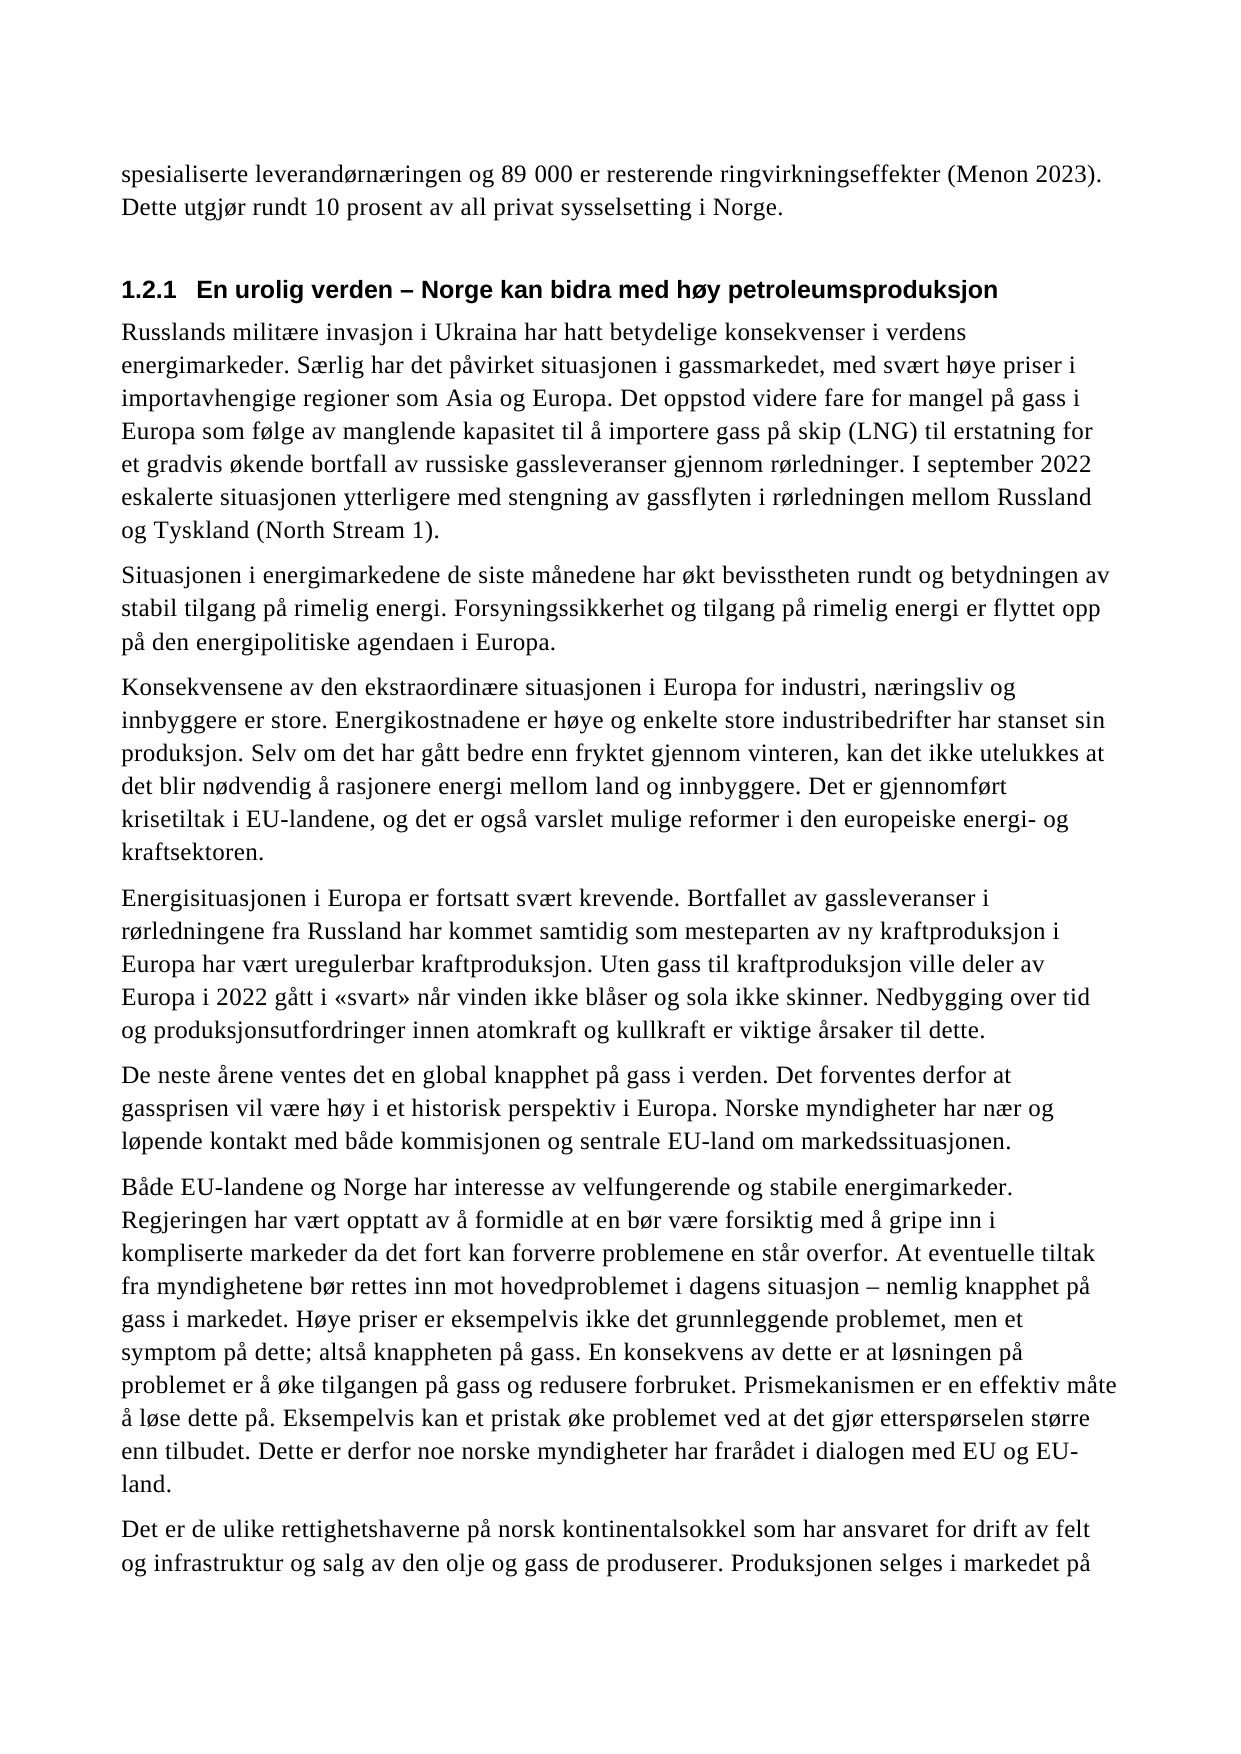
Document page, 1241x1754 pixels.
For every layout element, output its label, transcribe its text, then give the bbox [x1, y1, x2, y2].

text Energisituasjonen i Europa er fortsatt svært krevende. Bortfallet av gassleveranser i rørledningene fra Russland har kommet samtidig som mesteparten av ny kraftproduksjon i Europa har vært uregulerbar kraftproduksjon. Uten gass til kraftproduksjon ville deler av Europa i 2022 gått i «svart» når vinden ikke blåser og sola ikke skinner. Nedbygging over tid og produksjonsutfordringer innen atomkraft og kullkraft er viktige årsaker til dette. [121, 883, 1119, 1043]
text De neste årene ventes det en global knapphet på gass i verden. Det forventes derfor at gassprisen vil være høy i et historisk perspektiv i Europa. Norske myndigheter har nær og løpende kontakt med både kommisjonen og sentrale EU-land om markedssituasjonen. [121, 1060, 1119, 1155]
subtitle En urolig verden – Norge kan bidra med høy petroleumsproduksjon [121, 276, 1119, 304]
text Situasjonen i energimarkedene de siste månedene har økt bevisstheten rundt og betydningen av stabil tilgang på rimelig energi. Forsyningssikkerhet og tilgang på rimelig energi er flyttet opp på den energipolitiske agendaen i Europa. [121, 561, 1119, 655]
text Både EU-landene og Norge har interesse av velfungerende og stabile energimarkeder. Regjeringen har vært opptatt av å formidle at en bør være forsiktig med å gripe inn i kompliserte markeder da det fort kan forverre problemene en står overfor. At eventuelle tiltak fra myndighetene bør rettes inn mot hovedproblemet i dagens situasjon – nemlig knapphet på gass i markedet. Høye priser er eksempelvis ikke det grunnleggende problemet, men et symptom på dette; altså knappheten på gass. En konsekvens av dette er at løsningen på problemet er å øke tilgangen på gass og redusere forbruket. Prismekanismen er en effektiv måte å løse dette på. Eksempelvis kan et pristak øke problemet ved at det gjør etterspørselen større enn tilbudet. Dette er derfor noe norske myndigheter har frarådet i dialogen med EU og EU-land. [121, 1172, 1119, 1498]
text Russlands militære invasjon i Ukraina har hatt betydelige konsekvenser i verdens energimarkeder. Særlig har det påvirket situasjonen i gassmarkedet, med svært høye priser i importavhengige regioner som Asia og Europa. Det oppstod videre fare for mangel på gass i Europa som følge av manglende kapasitet til å importere gass på skip (LNG) til erstatning for et gradvis økende bortfall av russiske gassleveranser gjennom rørledninger. I september 2022 eskalerte situasjonen ytterligere med stengning av gassflyten i rørledningen mellom Russland og Tyskland (North Stream 1). [121, 317, 1119, 544]
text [121, 159, 1119, 221]
text Konsekvensene av den ekstraordinære situasjonen i Europa for industri, næringsliv og innbyggere er store. Energikostnadene er høye og enkelte store industribedrifter har stanset sin produksjon. Selv om det har gått bedre enn fryktet gjennom vinteren, kan det ikke utelukkes at det blir nødvendig å rasjonere energi mellom land og innbyggere. Det er gjennomført krisetiltak i EU-landene, og det er også varslet mulige reformer i den europeiske energi- og kraftsektoren. [121, 672, 1119, 866]
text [121, 1514, 1119, 1576]
